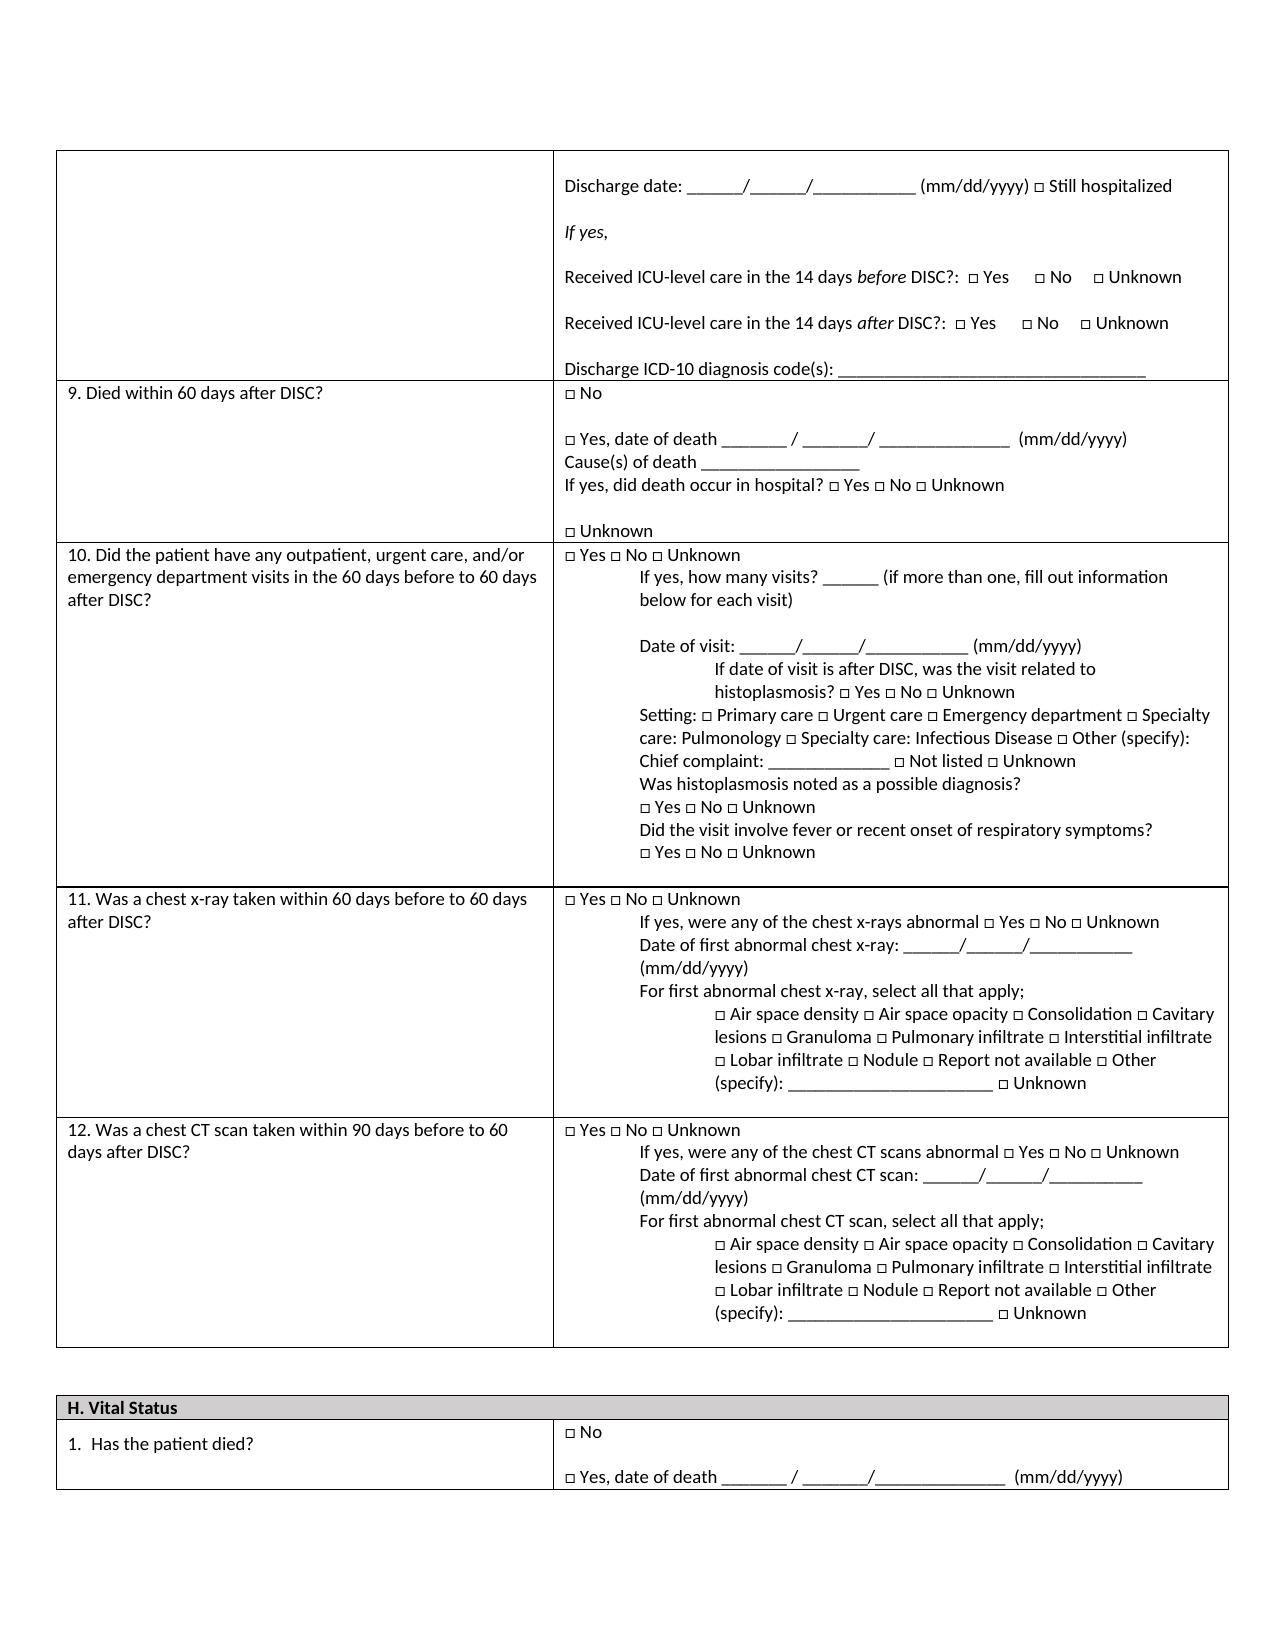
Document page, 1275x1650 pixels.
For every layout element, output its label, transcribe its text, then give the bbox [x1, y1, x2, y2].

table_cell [57, 151, 553, 380]
table_cell 12. Was a chest CT scan taken within 90 days before to 60 days after DISC? [57, 1118, 553, 1347]
table_cell 11. Was a chest x-ray taken within 60 days before to 60 days after DISC? [57, 888, 553, 1117]
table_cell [554, 151, 1228, 380]
table_cell □ Yes □ No □ Unknown If yes, were any of the chest CT scans abnormal □ Yes □ No □ Unknown Date of first abnormal chest CT scan: ______/______/__________ (mm/dd/yyyy) For first abnormal chest CT scan, select all that apply; □ Air space density □ Air space opacity □ Consolidation □ Cavitary lesions □ Granuloma □ Pulmonary infiltrate □ Interstitial infiltrate □ Lobar infiltrate □ Nodule □ Report not available □ Other (specify): ______________________ □ Unknown [554, 1118, 1228, 1347]
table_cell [57, 1420, 553, 1488]
table_cell 10. Did the patient have any outpatient, urgent care, and/or emergency department visits in the 60 days before to 60 days after DISC? [57, 543, 553, 886]
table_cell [554, 1420, 1228, 1488]
table_cell □ Yes □ No □ Unknown If yes, were any of the chest x-rays abnormal □ Yes □ No □ Unknown Date of first abnormal chest x-ray: ______/______/___________ (mm/dd/yyyy) For first abnormal chest x-ray, select all that apply; □ Air space density □ Air space opacity □ Consolidation □ Cavitary lesions □ Granuloma □ Pulmonary infiltrate □ Interstitial infiltrate □ Lobar infiltrate □ Nodule □ Report not available □ Other (specify): ______________________ □ Unknown [554, 888, 1228, 1117]
table_header H. Vital Status [57, 1396, 1228, 1419]
table_cell 9. Died within 60 days after DISC? [57, 381, 553, 542]
table_cell □ Yes □ No □ Unknown If yes, how many visits? ______ (if more than one, fill out information below for each visit) Date of visit: ______/______/___________ (mm/dd/yyyy) If date of visit is after DISC, was the visit related to histoplasmosis? □ Yes □ No □ Unknown Setting: □ Primary care □ Urgent care □ Emergency department □ Specialty care: Pulmonology □ Specialty care: Infectious Disease □ Other (specify): Chief complaint: _____________ □ Not listed □ Unknown Was histoplasmosis noted as a possible diagnosis? □ Yes □ No □ Unknown Did the visit involve fever or recent onset of respiratory symptoms? □ Yes □ No □ Unknown [554, 543, 1228, 886]
